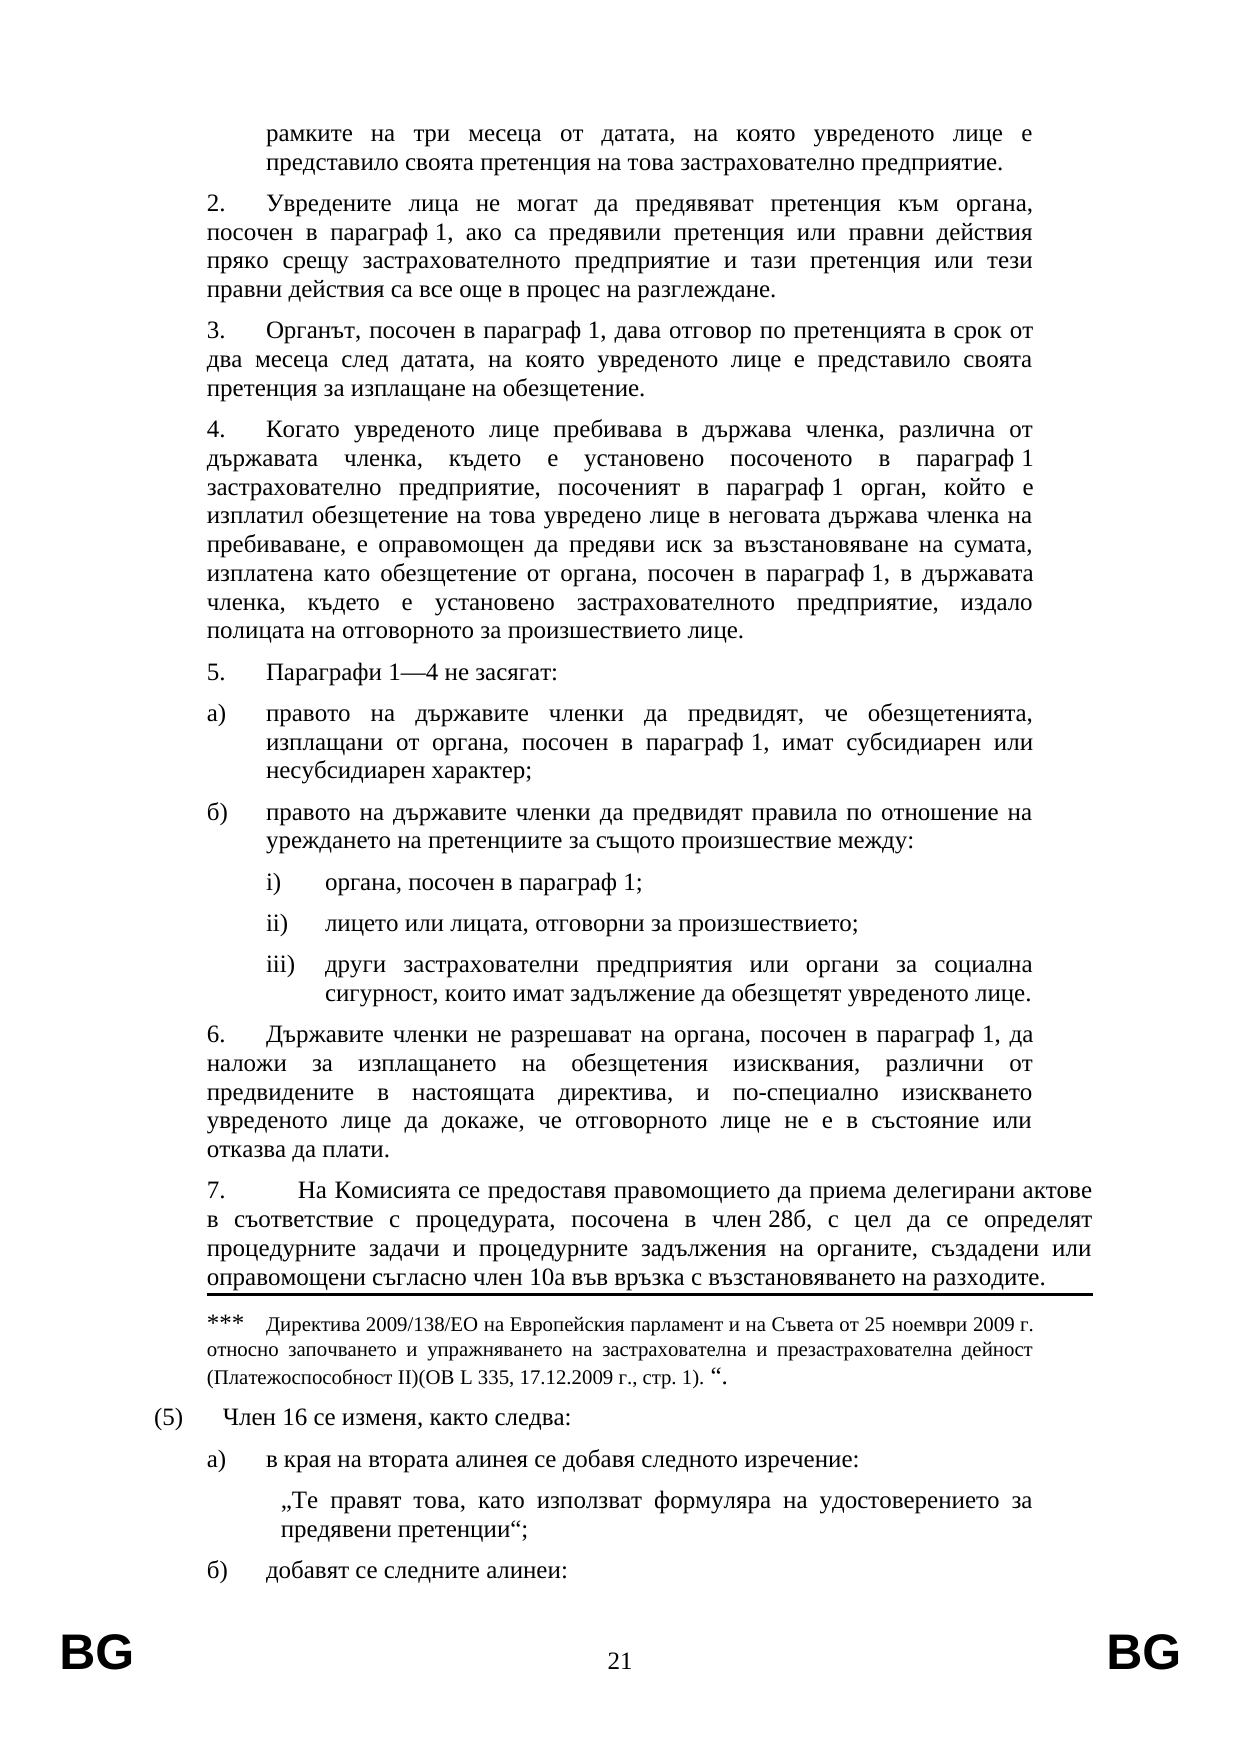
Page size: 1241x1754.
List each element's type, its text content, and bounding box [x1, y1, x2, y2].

text 5. Параграфи 1—4 не засягат: [207, 657, 1033, 686]
text 6. Държавите членки не разрешават на органа, посочен в параграф 1, да наложи за изплащането на обезщетения изисквания, различни от предвидените в настоящата директива, и по-специално изискването увреденото лице да докаже, че отговорното лице не е в състояние или отказва да плати. [207, 1019, 1033, 1163]
text 3. Органът, посочен в параграф 1, дава отговор по претенцията в срок от два месеца след датата, на която увреденото лице е представило своята претенция за изплащане на обезщетение. [207, 316, 1033, 402]
text (5) Член 16 се изменя, както следва: [148, 1402, 1093, 1431]
text ii) лицето или лицата, отговорни за произшествието; [266, 908, 1033, 937]
text б) добавят се следните алинеи: [207, 1555, 1093, 1584]
text а) правото на държавите членки да предвидят, че обезщетенията, изплащани от органа, посочен в параграф 1, имат субсидиарен или несубсидиарен характер; [207, 698, 1033, 784]
text 2. Увредените лица не могат да предявяват претенция към органа, посочен в параграф 1, ако са предявили претенция или правни действия пряко срещу застрахователното предприятие и тази претенция или тези правни действия са все още в процес на разглеждане. [207, 188, 1033, 303]
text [207, 118, 1033, 176]
text *** Директива 2009/138/ЕО на Европейския парламент и на Съвета от 25 ноември 2009 г. относно започването и упражняването на застрахователна и презастрахователна дейност (Платежоспособност II)(ОВ L 335, 17.12.2009 г., стр. 1). “. [207, 1308, 1033, 1390]
text а) в края на втората алинея се добавя следното изречение: [207, 1444, 1093, 1472]
text 7. На Комисията се предоставя правомощието да приема делегирани актове в съответствие с процедурата, посочена в член 28б, с цел да се определят процедурните задачи и процедурните задължения на органите, създадени или оправомощени съгласно член 10а във връзка с възстановяването на разходите. [207, 1176, 1093, 1293]
text iii) други застрахователни предприятия или органи за социална сигурност, които имат задължение да обезщетят увреденото лице. [266, 949, 1033, 1007]
text б) правото на държавите членки да предвидят правила по отношение на уреждането на претенциите за същото произшествие между: [207, 797, 1033, 854]
text i) органа, посочен в параграф 1; [266, 867, 1033, 896]
text 4. Когато увреденото лице пребивава в държава членка, различна от държавата членка, където е установено посоченото в параграф 1 застрахователно предприятие, посоченият в параграф 1 орган, който е изплатил обезщетение на това увредено лице в неговата държава членка на пребиваване, е оправомощен да предяви иск за възстановяване на сумата, изплатена като обезщетение от органа, посочен в параграф 1, в държавата членка, където е установено застрахователното предприятие, издало полицата на отговорното за произшествието лице. [207, 414, 1033, 644]
text „Те правят това, като използват формуляра на удостоверението за предявени претенции“; [281, 1485, 1033, 1542]
